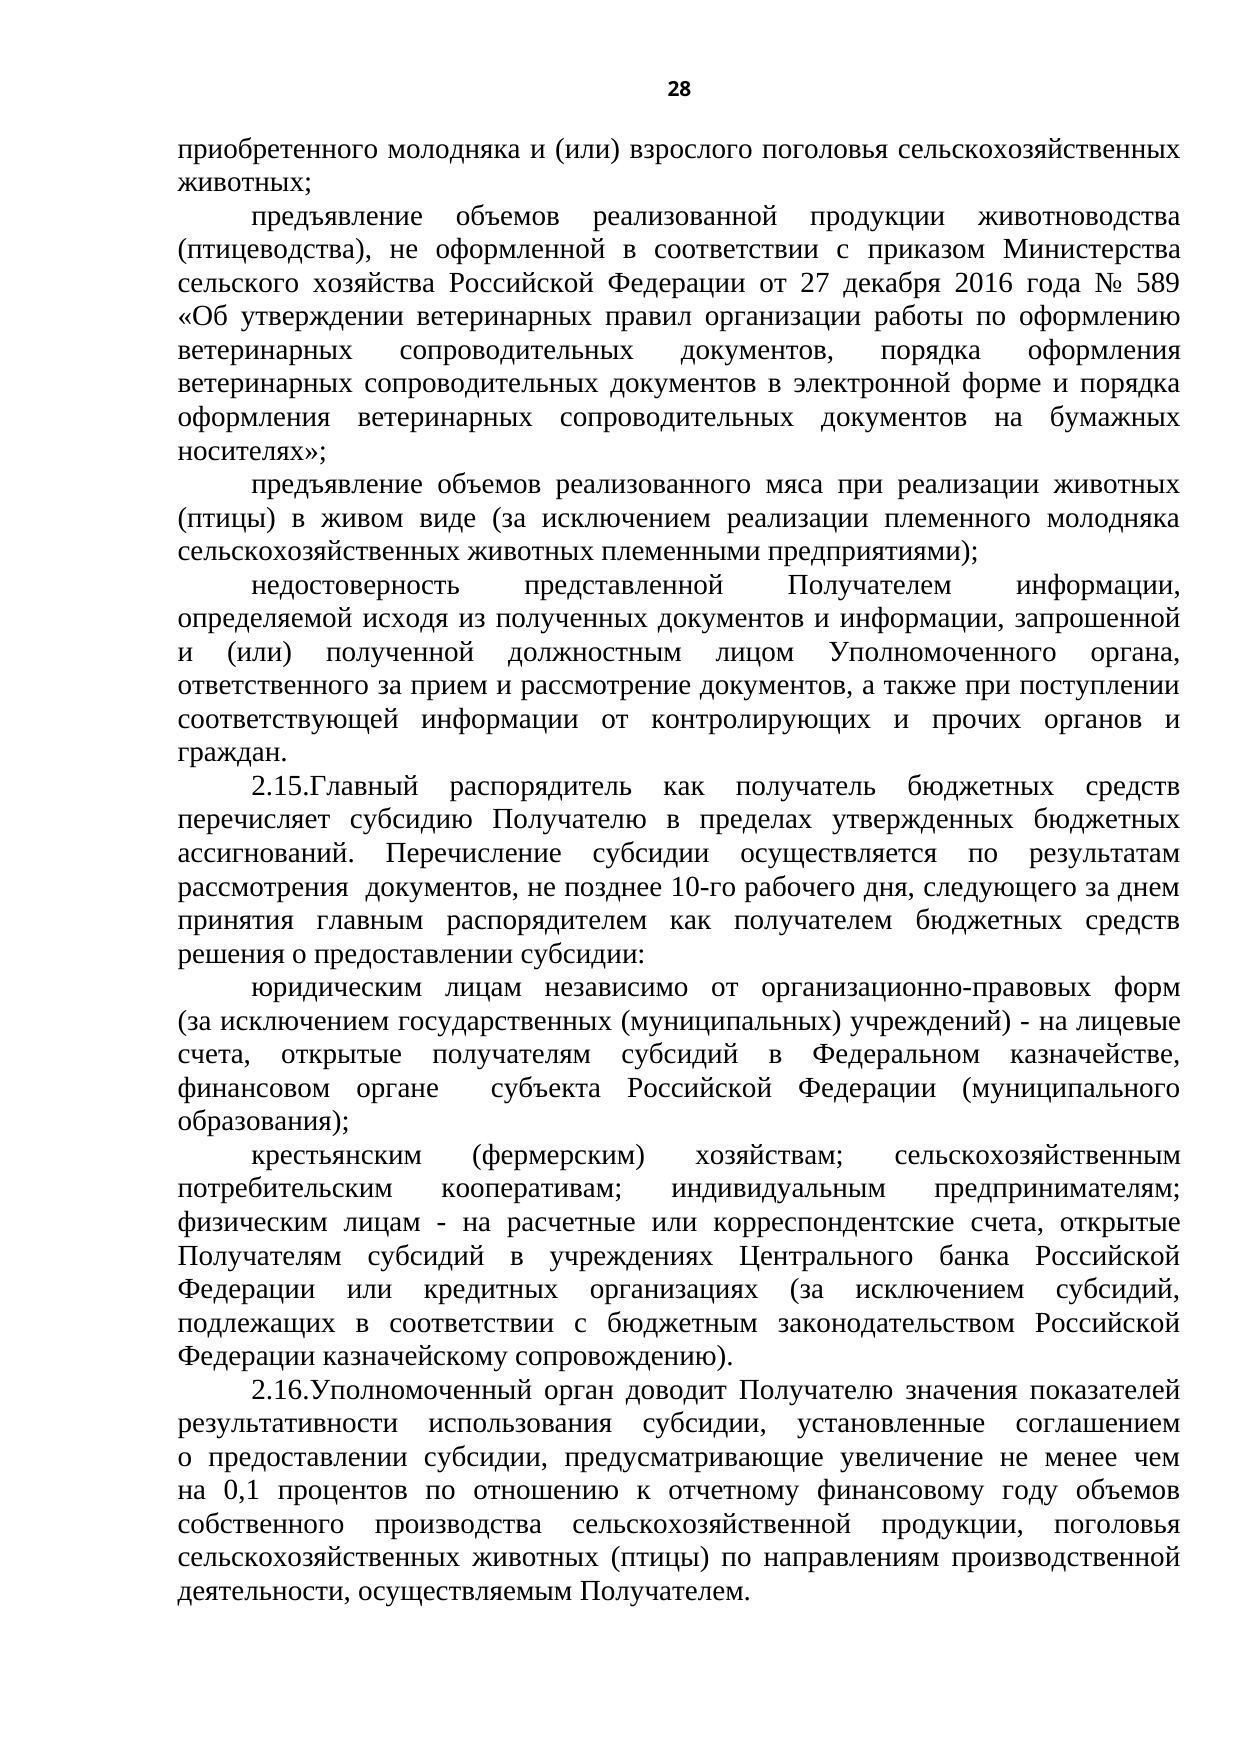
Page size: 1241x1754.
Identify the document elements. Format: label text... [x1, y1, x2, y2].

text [177, 131, 1181, 198]
text недостоверность представленной Получателем информации, определяемой исходя из полученных документов и информации, запрошенной и (или) полученной должностным лицом Уполномоченного органа, ответственного за прием и рассмотрение документов, а также при поступлении соответствующей информации от контролирующих и прочих органов и граждан. [177, 567, 1181, 768]
text предъявление объемов реализованного мяса при реализации животных (птицы) в живом виде (за исключением реализации племенного молодняка сельскохозяйственных животных племенными предприятиями); [177, 466, 1181, 567]
text предъявление объемов реализованной продукции животноводства (птицеводства), не оформленной в соответствии с приказом Министерства сельского хозяйства Российской Федерации от 27 декабря 2016 года № 589 «Об утверждении ветеринарных правил организации работы по оформлению ветеринарных сопроводительных документов, порядка оформления ветеринарных сопроводительных документов в электронной форме и порядка оформления ветеринарных сопроводительных документов на бумажных носителях»; [177, 198, 1181, 466]
text 2.15.Главный распорядитель как получатель бюджетных средств перечисляет субсидию Получателю в пределах утвержденных бюджетных ассигнований. Перечисление субсидии осуществляется по результатам рассмотрения документов, не позднее 10-го рабочего дня, следующего за днем принятия главным распорядителем как получателем бюджетных средств решения о предоставлении субсидии: [177, 768, 1181, 969]
text 2.16.Уполномоченный орган доводит Получателю значения показателей результативности использования субсидии, установленные соглашением о предоставлении субсидии, предусматривающие увеличение не менее чем на 0,1 процентов по отношению к отчетному финансовому году объемов собственного производства сельскохозяйственной продукции, поголовья сельскохозяйственных животных (птицы) по направлениям производственной деятельности, осуществляемым Получателем. [177, 1372, 1181, 1607]
text крестьянским (фермерским) хозяйствам; сельскохозяйственным потребительским кооперативам; индивидуальным предпринимателям; физическим лицам - на расчетные или корреспондентские счета, открытые Получателям субсидий в учреждениях Центрального банка Российской Федерации или кредитных организациях (за исключением субсидий, подлежащих в соответствии с бюджетным законодательством Российской Федерации казначейскому сопровождению). [177, 1137, 1181, 1372]
text юридическим лицам независимо от организационно-правовых форм (за исключением государственных (муниципальных) учреждений) - на лицевые счета, открытые получателям субсидий в Федеральном казначействе, финансовом органе субъекта Российской Федерации (муниципального образования); [177, 969, 1181, 1137]
